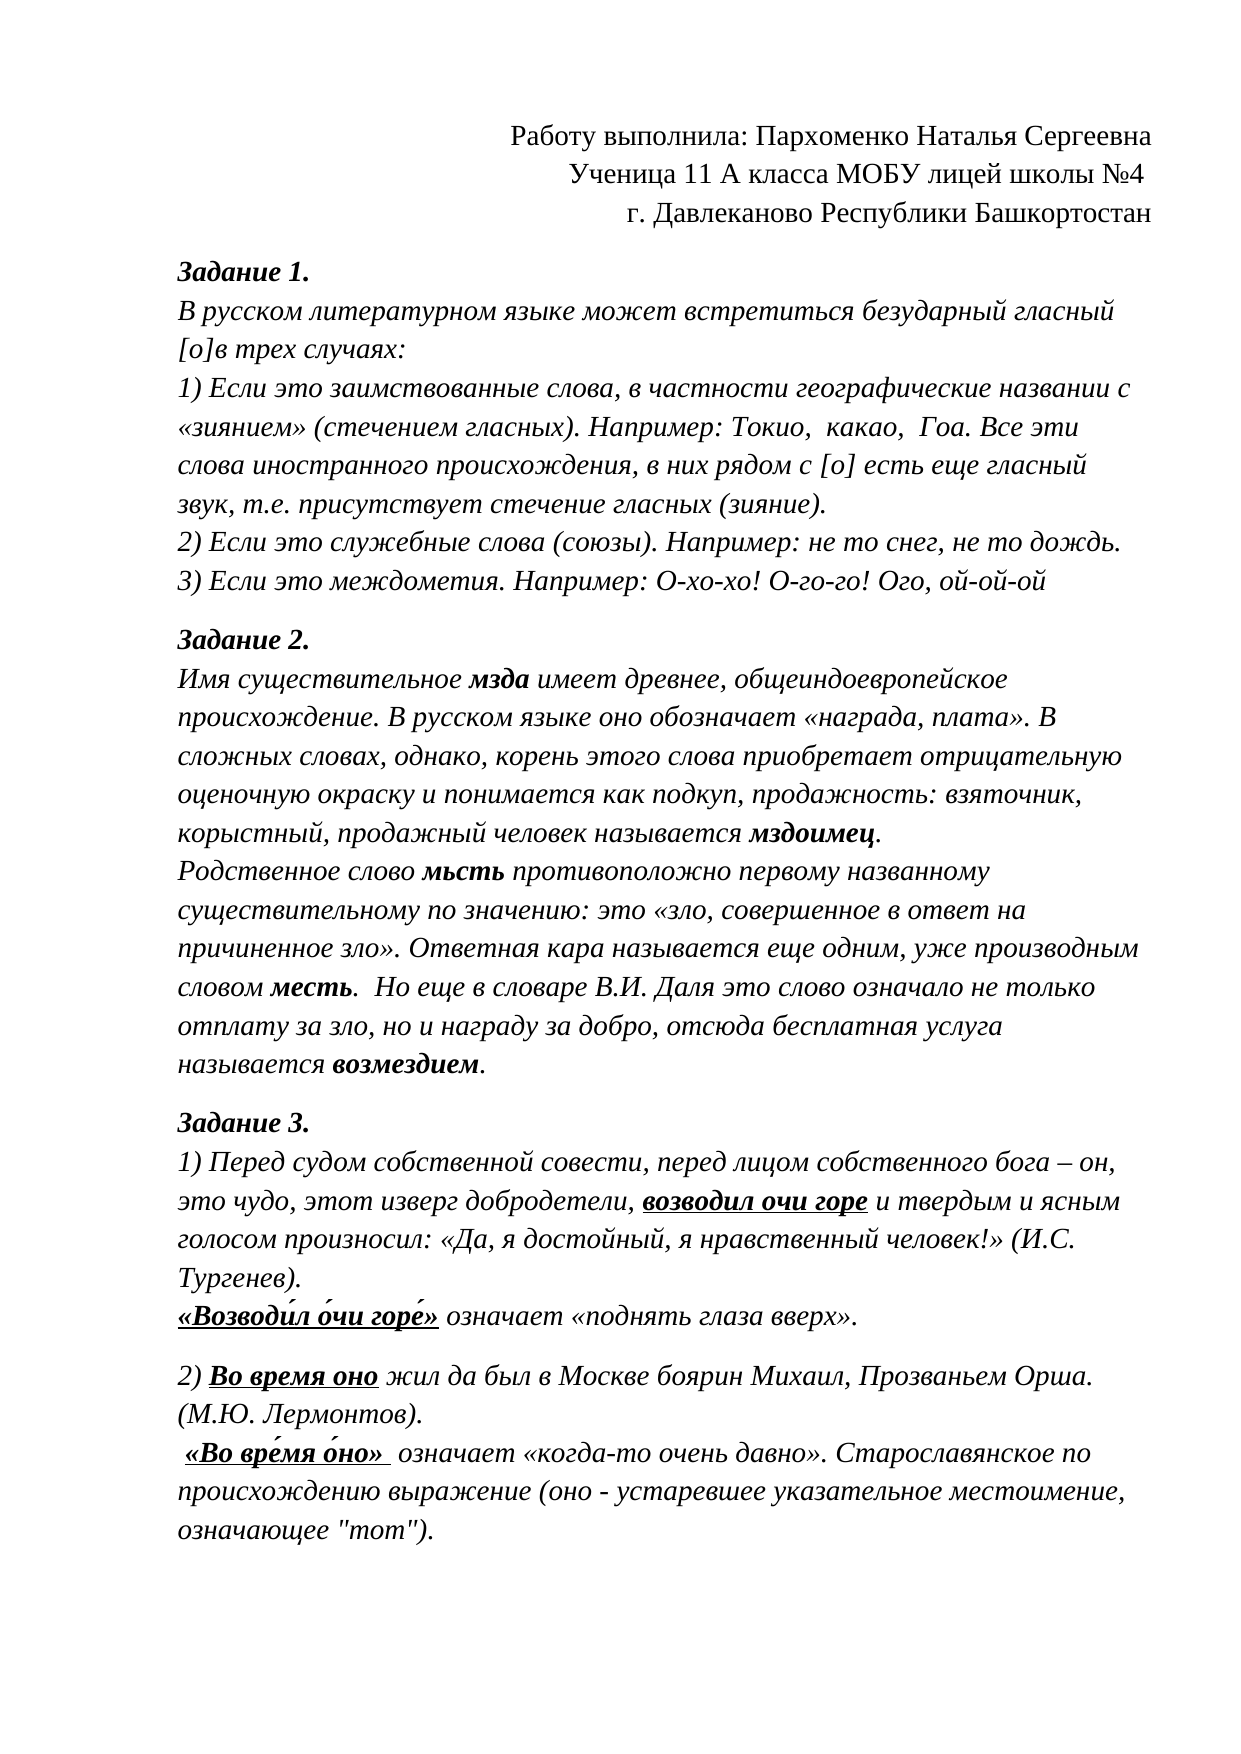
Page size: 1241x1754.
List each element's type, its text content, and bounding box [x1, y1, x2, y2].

text 2) Во время оно жил да был в Москве боярин Михаил, Прозваньем Орша. (М.Ю. Лермонтов). «Во вре́мя о́но» означает «когда-то очень давно». Старославянское по происхождению выражение (оно - устаревшее указательное местоимение, означающее "тот"). [177, 1358, 1152, 1545]
text Задание 2. Имя существительное мзда имеет древнее, общеиндоевропейское происхождение. В русском языке оно обозначает «награда, плата». В сложных словах, однако, корень этого слова приобретает отрицательную оценочную окраску и понимается как подкуп, продажность: взяточник, корыстный, продажный человек называется мздоимец. Родственное слово мьсть противоположно первому названному существительному по значению: это «зло, совершенное в ответ на причиненное зло». Ответная кара называется еще одним, уже производным словом месть. Но еще в словаре В.И. Даля это слово означало не только отплату за зло, но и награду за добро, отсюда бесплатная услуга называется возмездием. [177, 622, 1152, 1080]
text Задание 3. 1) Перед судом собственной совести, перед лицом собственного бога – он, это чудо, этот изверг добродетели, возводил очи горе и твердым и ясным голосом произносил: «Да, я достойный, я нравственный человек!» (И.С. Тургенев). «Возводи́л о́чи горе́» означает «поднять глаза вверх». [177, 1106, 1152, 1332]
text Работу выполнила: Пархоменко Наталья Сергеевна Ученица 11 А класса МОБУ лицей школы №4 г. Давлеканово Республики Башкортостан [177, 118, 1152, 229]
text Задание 1. В русском литературном языке может встретиться безударный гласный [о]в трех случаях: 1) Если это заимствованные слова, в частности географические названии с «зиянием» (стечением гласных). Например: Токио, какао, Гоа. Все эти слова иностранного происхождения, в них рядом с [o] есть еще гласный звук, т.е. присутствует стечение гласных (зияние). 2) Если это служебные слова (союзы). Например: не то снег, не то дождь. 3) Если это междометия. Например: О-хо-хо! О-го-го! Ого, ой-ой-ой [177, 254, 1152, 596]
